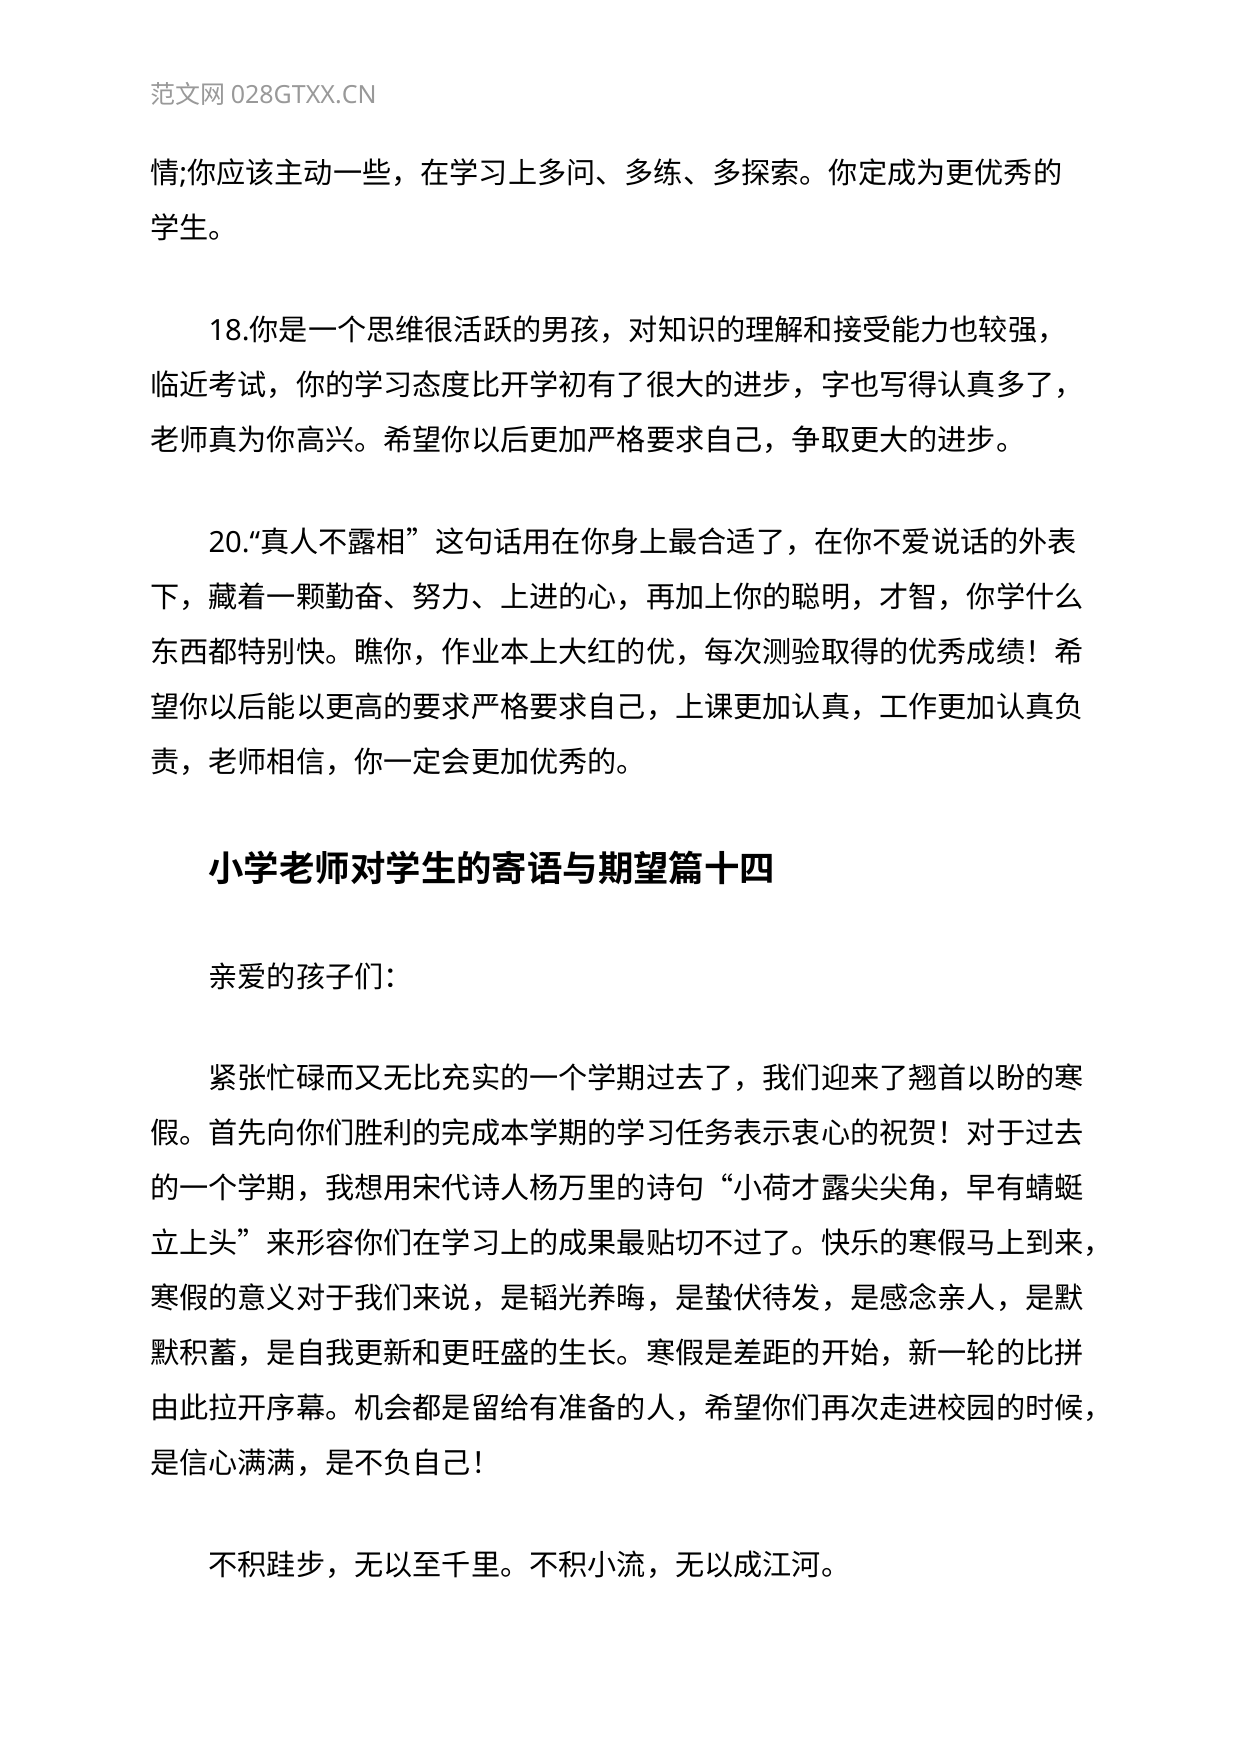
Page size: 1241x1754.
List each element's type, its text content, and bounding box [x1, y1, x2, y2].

text 20.“真人不露相”这句话用在你身上最合适了，在你不爱说话的外表下，藏着一颗勤奋、努力、上进的心，再加上你的聪明，才智，你学什么东西都特别快。瞧你，作业本上大红的优，每次测验取得的优秀成绩！希望你以后能以更高的要求严格要求自己，上课更加认真，工作更加认真负责，老师相信，你一定会更加优秀的。 [150, 518, 1090, 780]
text 亲爱的孩子们： [150, 953, 1090, 996]
text 不积跬步，无以至千里。不积小流，无以成江河。 [150, 1541, 1090, 1583]
text 小学老师对学生的寄语与期望篇十四 [150, 840, 1090, 891]
text 18.你是一个思维很活跃的男孩，对知识的理解和接受能力也较强，临近考试，你的学习态度比开学初有了很大的进步，字也写得认真多了，老师真为你高兴。希望你以后更加严格要求自己，争取更大的进步。 [150, 307, 1090, 459]
text 紧张忙碌而又无比充实的一个学期过去了，我们迎来了翘首以盼的寒假。首先向你们胜利的完成本学期的学习任务表示衷心的祝贺！对于过去的一个学期，我想用宋代诗人杨万里的诗句“小荷才露尖尖角，早有蜻蜓立上头”来形容你们在学习上的成果最贴切不过了。快乐的寒假马上到来，寒假的意义对于我们来说，是韬光养晦，是蛰伏待发，是感念亲人，是默默积蓄，是自我更新和更旺盛的生长。寒假是差距的开始，新一轮的比拼由此拉开序幕。机会都是留给有准备的人，希望你们再次走进校园的时候，是信心满满，是不负自己！ [150, 1055, 1090, 1482]
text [150, 150, 1090, 247]
